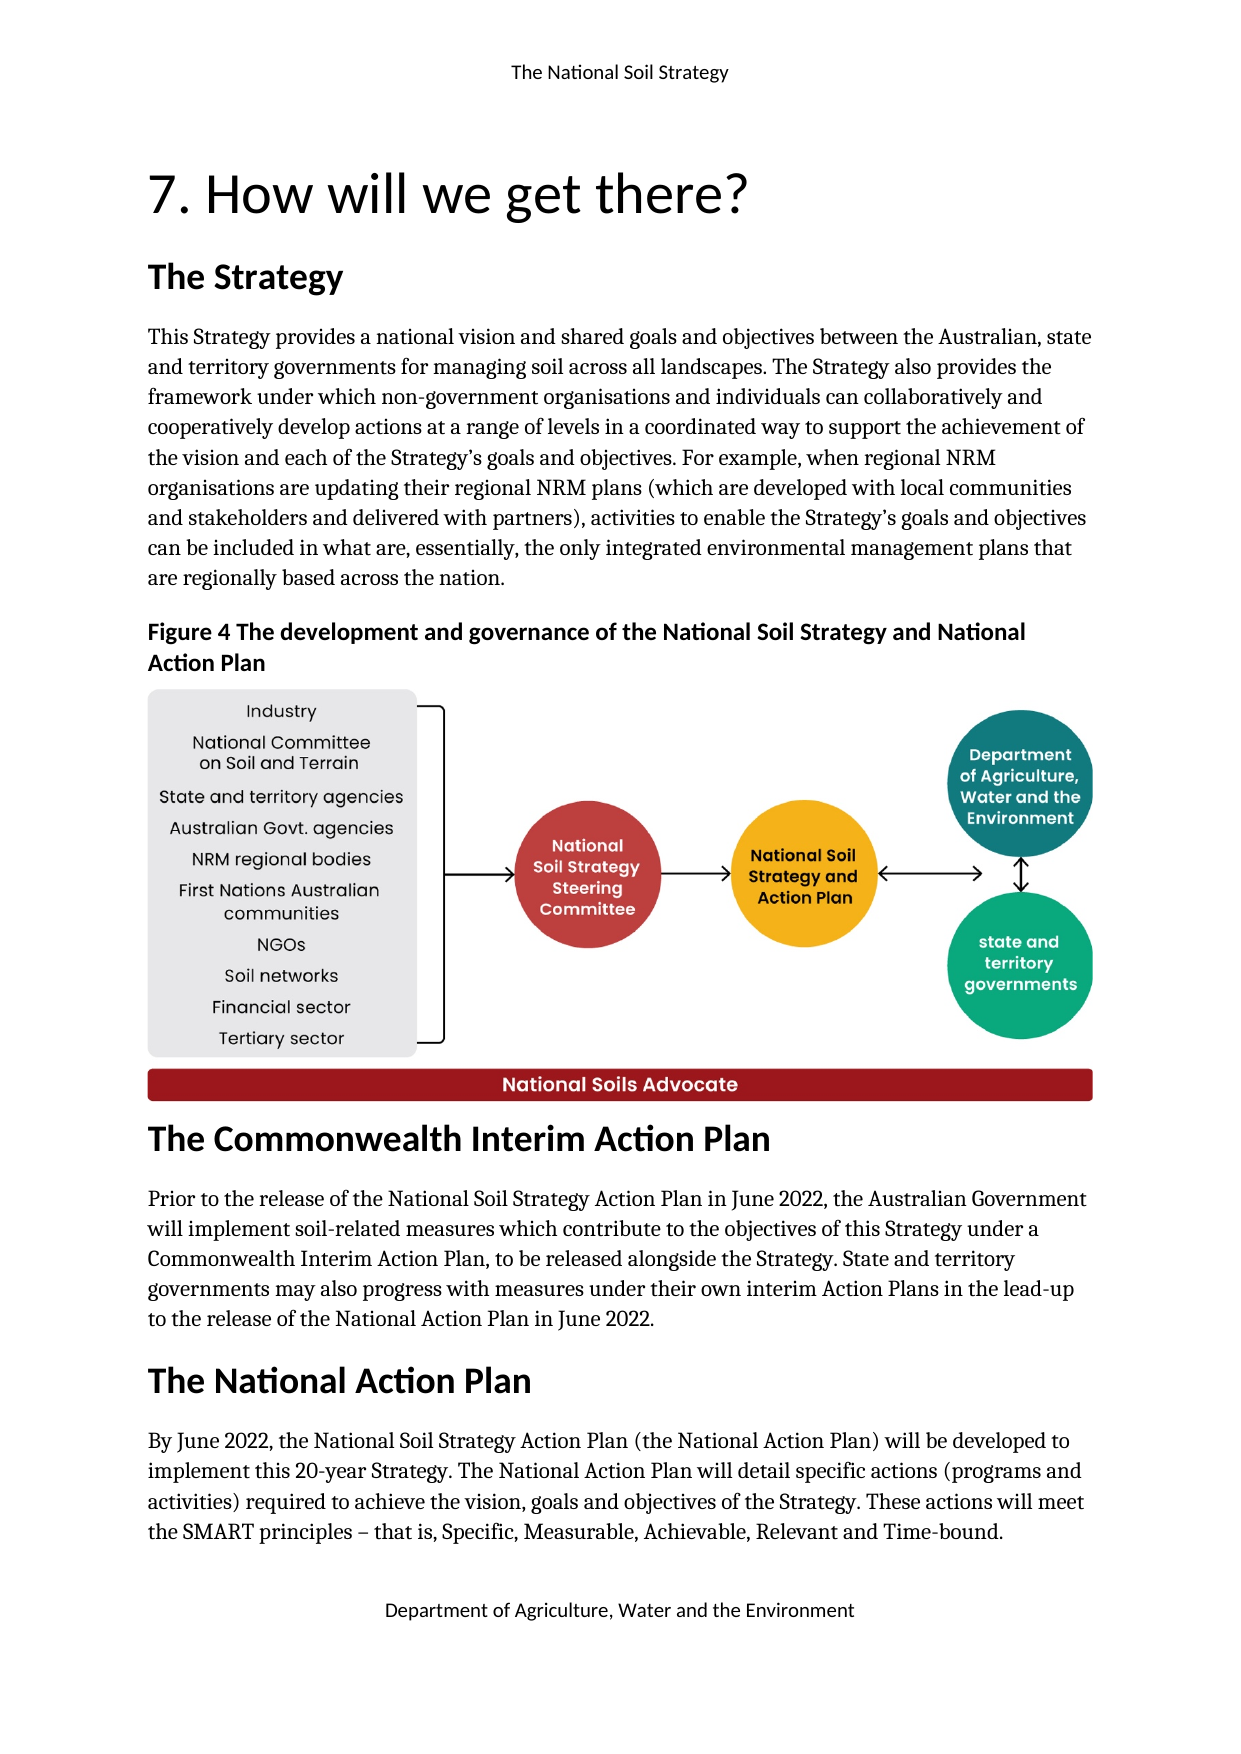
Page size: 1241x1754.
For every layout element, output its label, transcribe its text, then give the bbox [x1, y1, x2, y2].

subtitle The Strategy [148, 253, 1092, 298]
subtitle 7. How will we get there? [148, 156, 1092, 228]
subtitle The Commonwealth Interim Action Plan [148, 1114, 1092, 1160]
text Prior to the release of the National Soil Strategy Action Plan in June 2022, the Australian Government will implement soil-related measures which contribute to the objectives of this Strategy under a Commonwealth Interim Action Plan, to be released alongside the Strategy. State and territory governments may also progress with measures under their own interim Action Plans in the lead-up to the release of the National Action Plan in June 2022. [148, 1185, 1092, 1333]
subtitle The National Action Plan [148, 1357, 1092, 1403]
picture [147, 689, 1093, 1102]
text By June 2022, the National Soil Strategy Action Plan (the National Action Plan) will be developed to implement this 20-year Strategy. The National Action Plan will detail specific actions (programs and activities) required to achieve the vision, goals and objectives of the Strategy. These actions will meet the SMART principles – that is, Specific, Measurable, Achievable, Relevant and Time-bound. [148, 1428, 1092, 1545]
text This Strategy provides a national vision and shared goals and objectives between the Australian, state and territory governments for managing soil across all landscapes. The Strategy also provides the framework under which non-government organisations and individuals can collaboratively and cooperatively develop actions at a range of levels in a coordinated way to support the achievement of the vision and each of the Strategy’s goals and objectives. For example, when regional NRM organisations are updating their regional NRM plans (which are developed with local communities and stakeholders and delivered with partners), activities to enable the Strategy’s goals and objectives can be included in what are, essentially, the only integrated environmental management plans that are regionally based across the nation. [148, 323, 1092, 591]
